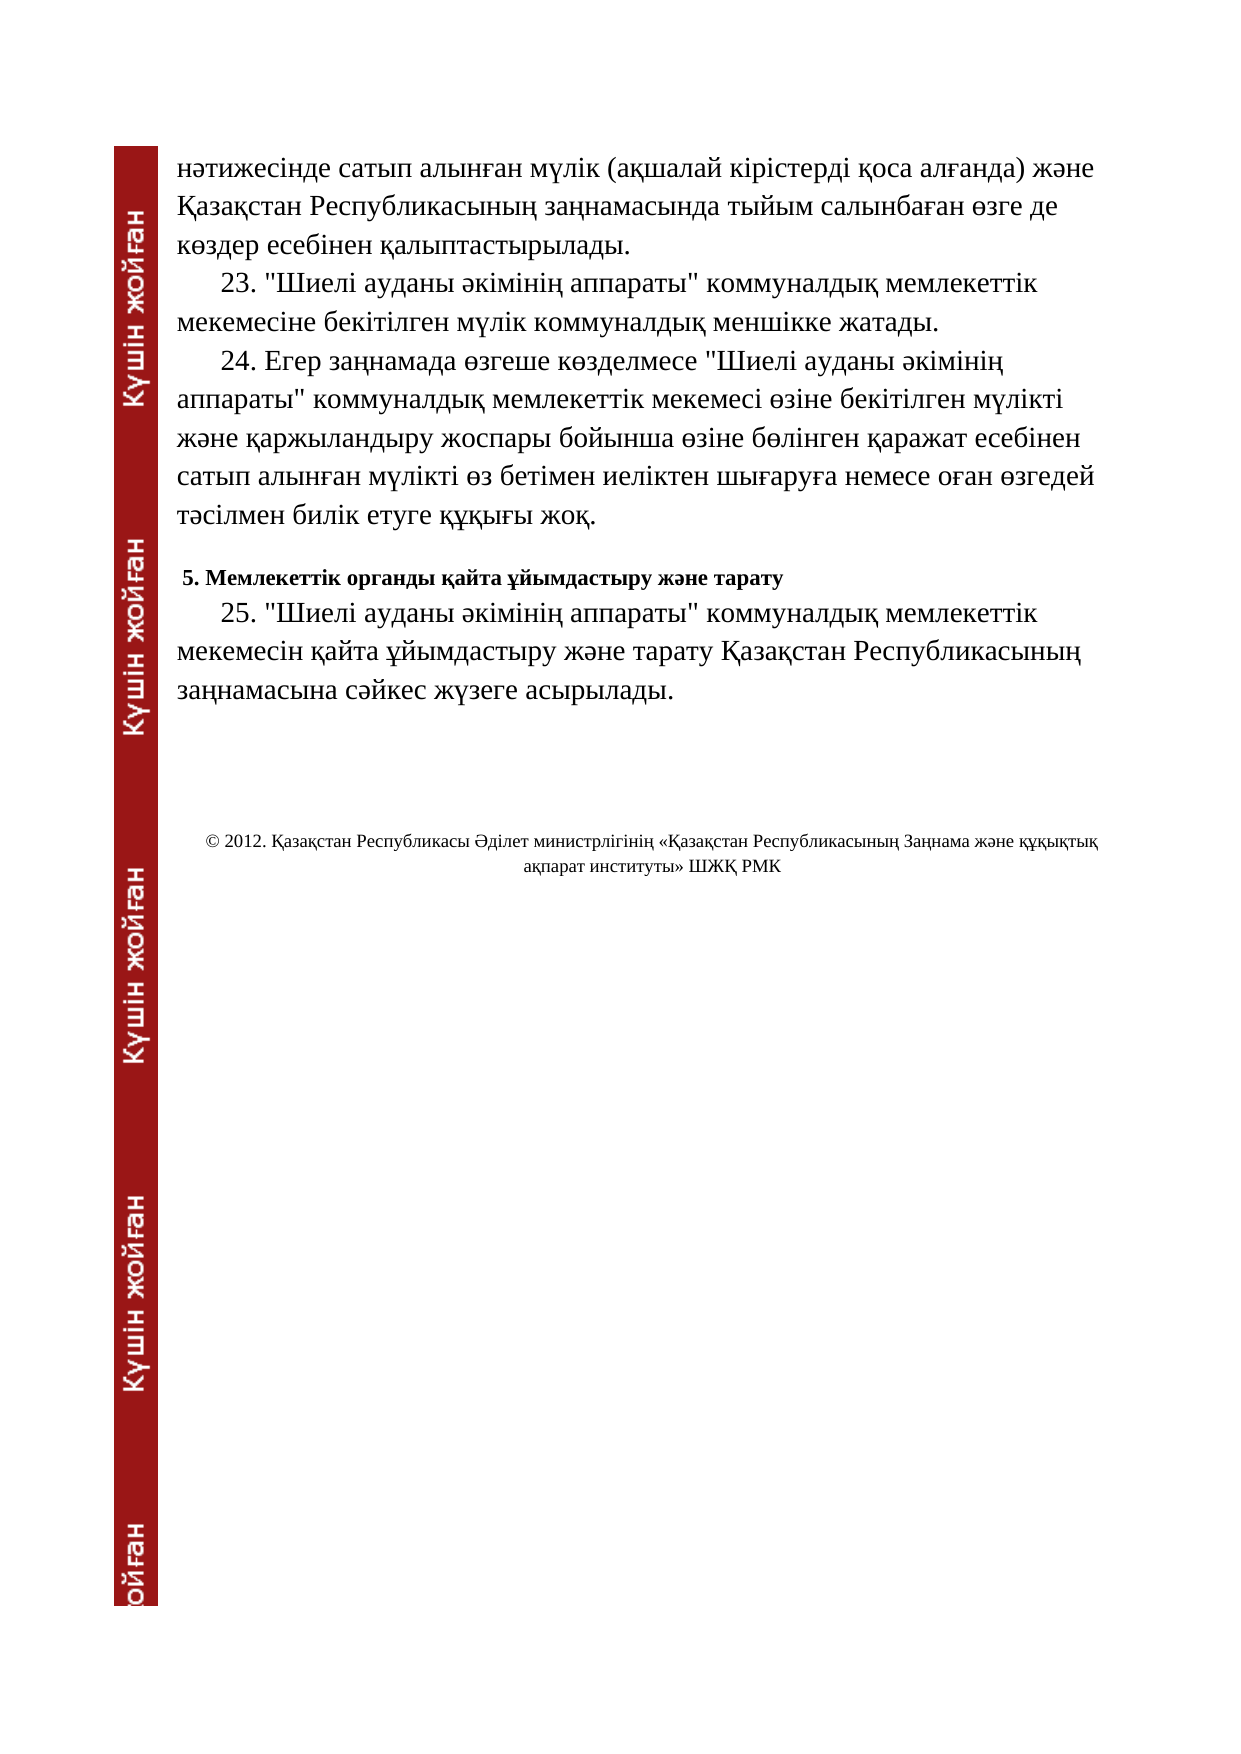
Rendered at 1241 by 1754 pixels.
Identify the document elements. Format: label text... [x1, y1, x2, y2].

text © 2012. Қазақстан Республикасы Әділет министрлігінің «Қазақстан Республикасының Заңнама және құқықтық ақпарат институты» ШЖҚ РМК [112, 830, 1128, 876]
picture [114, 146, 158, 150]
text 5. Мемлекеттiк органды қайта ұйымдастыру және тарату [112, 564, 1128, 591]
picture [114, 876, 158, 1606]
picture [114, 591, 158, 595]
text 25. "Шиелі ауданы әкiмiнiң аппараты" коммуналдық мемлекеттік мекемесін қайта ұйымдастыру және тарату Қазақстан Республикасының заңнамасына сәйкес жүзеге асырылады. [112, 595, 1128, 736]
picture [114, 736, 158, 830]
